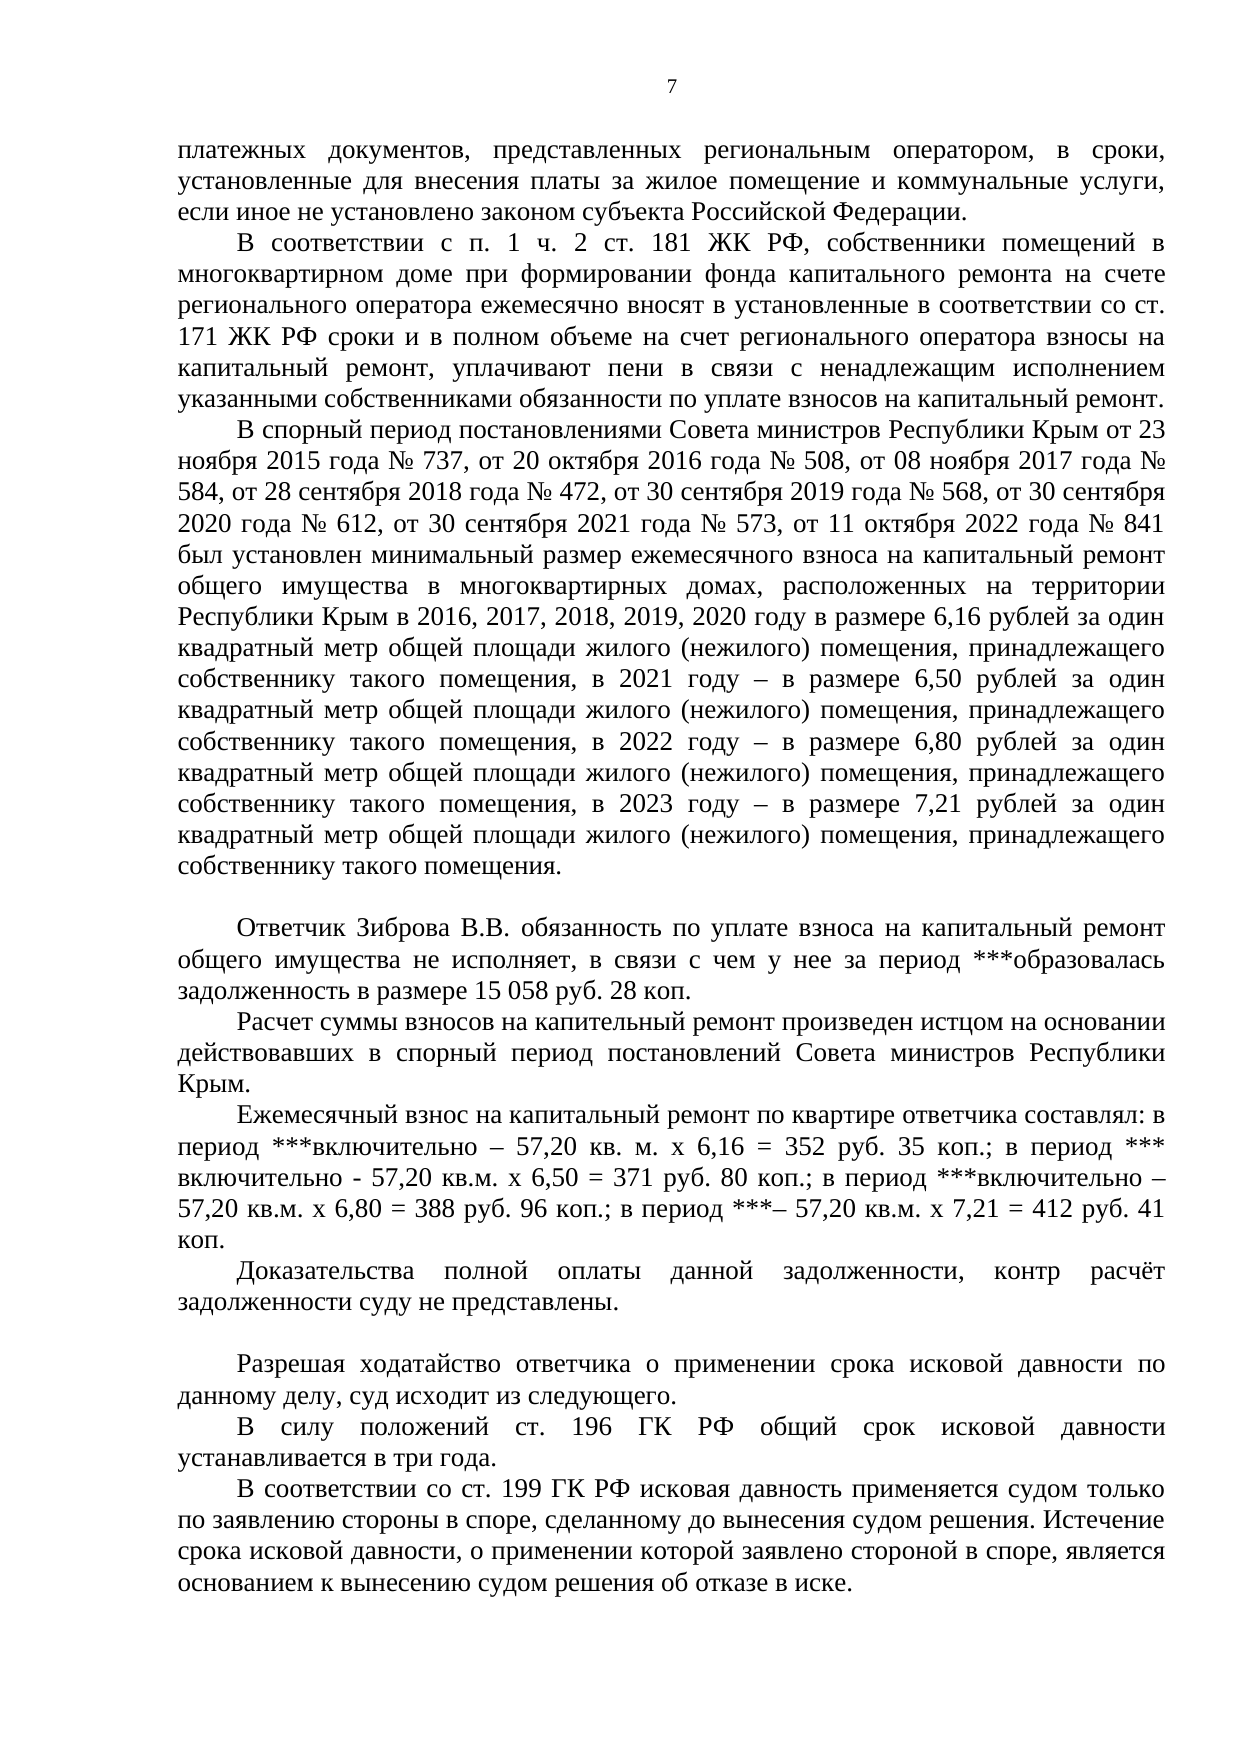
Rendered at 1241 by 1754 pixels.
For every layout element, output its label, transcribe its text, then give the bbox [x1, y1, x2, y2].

text Ежемесячный взнос на капитальный ремонт по квартире ответчика составлял: в период ***включительно – 57,20 кв. м. х 6,16 = 352 руб. 35 коп.; в период *** включительно - 57,20 кв.м. х 6,50 = 371 руб. 80 коп.; в период ***включительно – 57,20 кв.м. х 6,80 = 388 руб. 96 коп.; в период ***– 57,20 кв.м. х 7,21 = 412 руб. 41 коп. [177, 1098, 1167, 1254]
text Расчет суммы взносов на капительный ремонт произведен истцом на основании действовавших в спорный период постановлений Совета министров Республики Крым. [177, 1005, 1167, 1098]
text Доказательства полной оплаты данной задолженности, контр расчёт задолженности суду не представлены. [177, 1254, 1167, 1316]
text В соответствии с п. 1 ч. 2 ст. 181 ЖК РФ, собственники помещений в многоквартирном доме при формировании фонда капитального ремонта на счете регионального оператора ежемесячно вносят в установленные в соответствии со ст. 171 ЖК РФ сроки и в полном объеме на счет регионального оператора взносы на капитальный ремонт, уплачивают пени в связи с ненадлежащим исполнением указанными собственниками обязанности по уплате взносов на капитальный ремонт. [177, 226, 1167, 413]
text Разрешая ходатайство ответчика о применении срока исковой давности по данному делу, суд исходит из следующего. [177, 1348, 1167, 1410]
text В соответствии со ст. 199 ГК РФ исковая давность применяется судом только по заявлению стороны в споре, сделанному до вынесения судом решения. Истечение срока исковой давности, о применении которой заявлено стороной в споре, является основанием к вынесению судом решения об отказе в иске. [177, 1472, 1167, 1597]
text В силу положений ст. 196 ГК РФ общий срок исковой давности устанавливается в три года. [177, 1410, 1167, 1472]
text Ответчик Зиброва В.В. обязанность по уплате взноса на капитальный ремонт общего имущества не исполняет, в связи с чем у нее за период ***образовалась задолженность в размере 15 058 руб. 28 коп. [177, 912, 1167, 1005]
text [177, 133, 1167, 226]
text В спорный период постановлениями Совета министров Республики Крым от 23 ноября 2015 года № 737, от 20 октября 2016 года № 508, от 08 ноября 2017 года № 584, от 28 сентября 2018 года № 472, от 30 сентября 2019 года № 568, от 30 сентября 2020 года № 612, от 30 сентября 2021 года № 573, от 11 октября 2022 года № 841 был установлен минимальный размер ежемесячного взноса на капитальный ремонт общего имущества в многоквартирных домах, расположенных на территории Республики Крым в 2016, 2017, 2018, 2019, 2020 году в размере 6,16 рублей за один квадратный метр общей площади жилого (нежилого) помещения, принадлежащего собственнику такого помещения, в 2021 году – в размере 6,50 рублей за один квадратный метр общей площади жилого (нежилого) помещения, принадлежащего собственнику такого помещения, в 2022 году – в размере 6,80 рублей за один квадратный метр общей площади жилого (нежилого) помещения, принадлежащего собственнику такого помещения, в 2023 году – в размере 7,21 рублей за один квадратный метр общей площади жилого (нежилого) помещения, принадлежащего собственнику такого помещения. [177, 413, 1167, 880]
